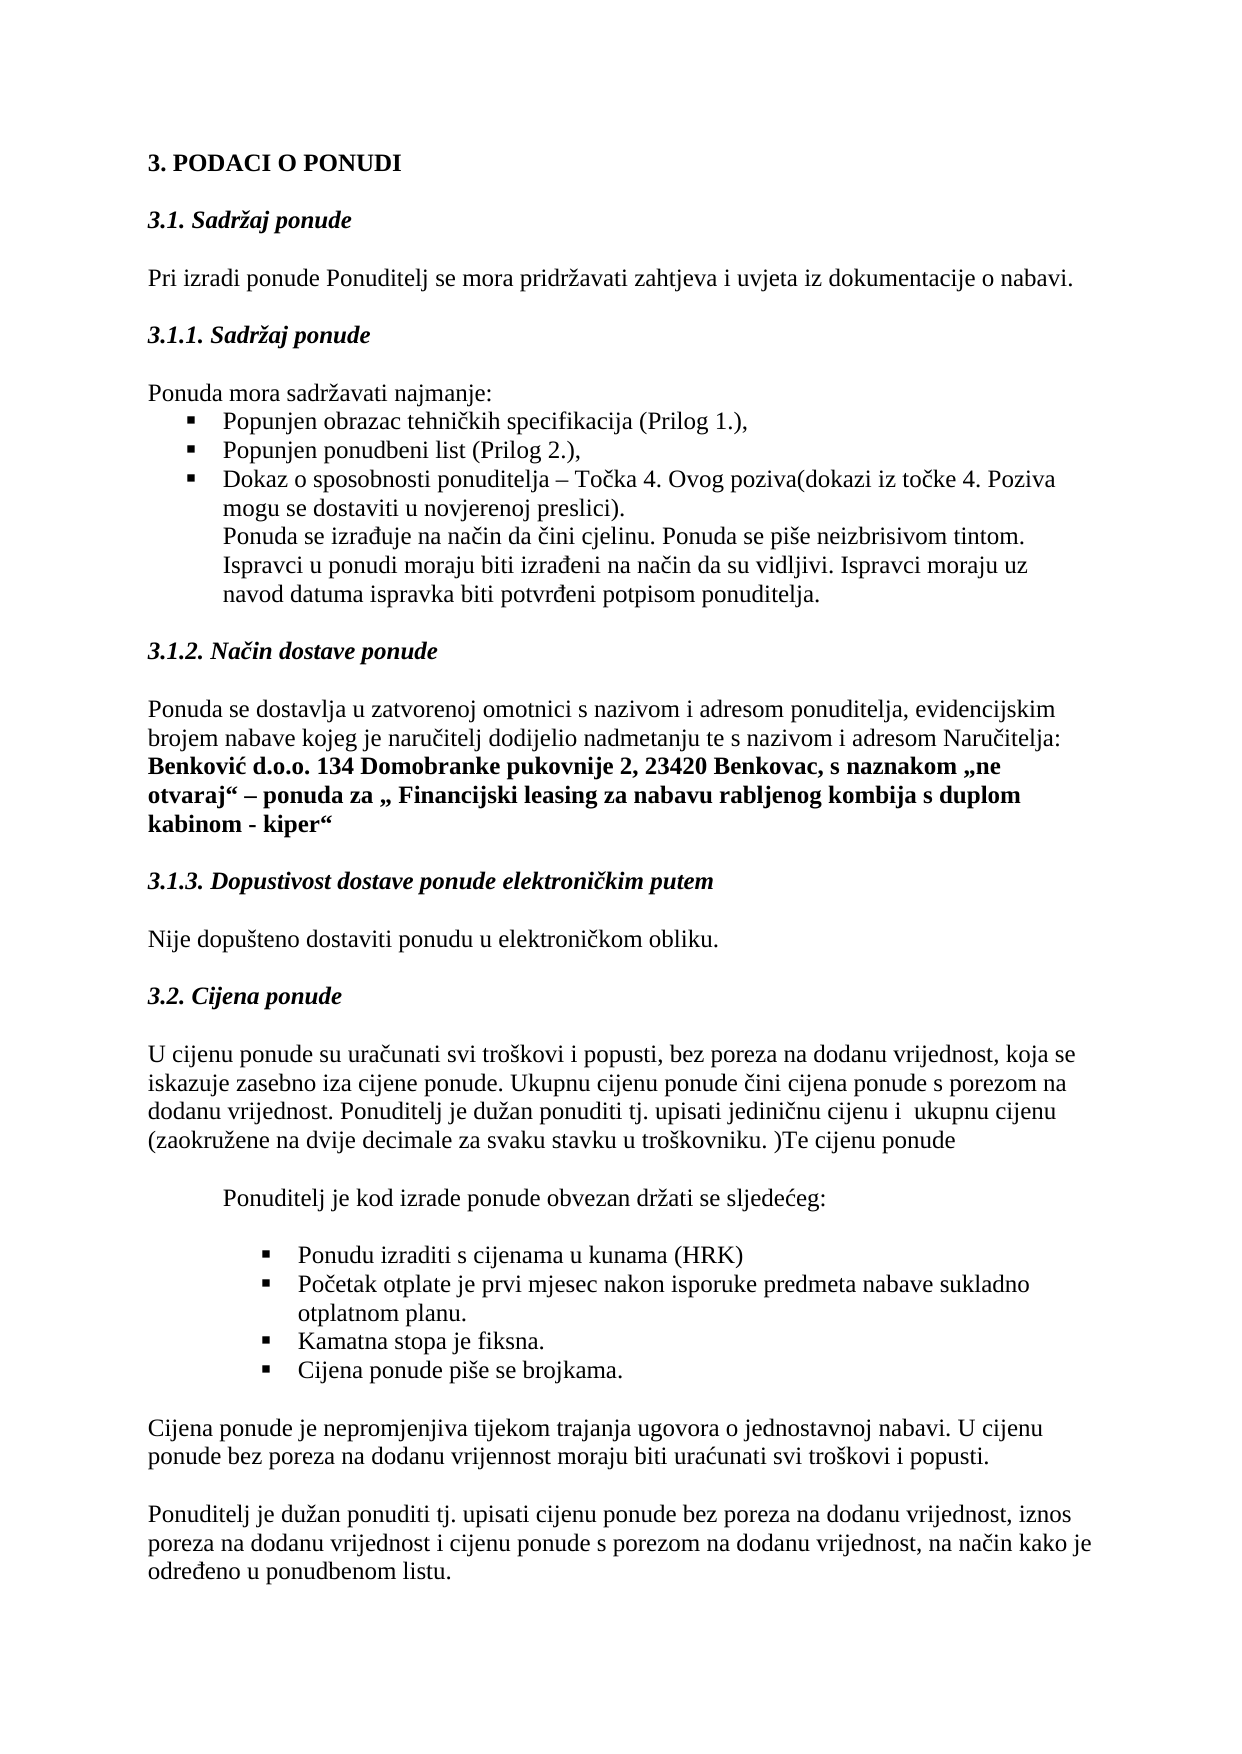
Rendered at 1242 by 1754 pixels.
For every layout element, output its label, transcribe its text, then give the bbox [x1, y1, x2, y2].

text Nije dopušteno dostaviti ponudu u elektroničkom obliku. [148, 924, 1094, 953]
text Ponuda se dostavlja u zatvorenoj omotnici s nazivom i adresom ponuditelja, evidencijskim brojem nabave kojeg je naručitelj dodijelio nadmetanju te s nazivom i adresom Naručitelja: Benković d.o.o. 134 Domobranke pukovnije 2, 23420 Benkovac, s naznakom „ne otvaraj“ – ponuda za „ Financijski leasing za nabavu rabljenog kombija s duplom kabinom - kiper“ [148, 694, 1094, 838]
list Popunjen obrazac tehničkih specifikacija (Prilog 1.), [185, 406, 1094, 435]
list Cijena ponude piše se brojkama. [260, 1355, 1094, 1384]
list Popunjen ponudbeni list (Prilog 2.), [185, 435, 1094, 464]
text U cijenu ponude su uračunati svi troškovi i popusti, bez poreza na dodanu vrijednost, koja se iskazuje zasebno iza cijene ponude. Ukupnu cijenu ponude čini cijena ponude s porezom na dodanu vrijednost. Ponuditelj je dužan ponuditi tj. upisati jediničnu cijenu i ukupnu cijenu (zaokružene na dvije decimale za svaku stavku u troškovniku. )Te cijenu ponude [148, 1039, 1094, 1154]
text 3.1. Sadržaj ponude [148, 205, 1094, 234]
list Ponuditelj je kod izrade ponude obvezan držati se sljedećeg: [223, 1183, 1094, 1211]
text 3.2. Cijena ponude [148, 981, 1094, 1010]
text 3. PODACI O PONUDI [148, 148, 1094, 176]
text Pri izradi ponude Ponuditelj se mora pridržavati zahtjeva i uvjeta iz dokumentacije o nabavi. [148, 263, 1094, 291]
text Ponuditelj je dužan ponuditi tj. upisati cijenu ponude bez poreza na dodanu vrijednost, iznos poreza na dodanu vrijednost i cijenu ponude s porezom na dodanu vrijednost, na način kako je određeno u ponudbenom listu. [148, 1499, 1094, 1585]
list Ponuda se izrađuje na način da čini cjelinu. Ponuda se piše neizbrisivom tintom. Ispravci u ponudi moraju biti izrađeni na način da su vidljivi. Ispravci moraju uz navod datuma ispravka biti potvrđeni potpisom ponuditelja. [223, 521, 1094, 608]
text 3.1.3. Dopustivost dostave ponude elektroničkim putem [148, 866, 1094, 895]
list Kamatna stopa je fiksna. [260, 1326, 1094, 1355]
text 3.1.2. Način dostave ponude [148, 636, 1094, 665]
list Dokaz o sposobnosti ponuditelja – Točka 4. Ovog poziva(dokazi iz točke 4. Poziva mogu se dostaviti u novjerenoj preslici). [185, 464, 1094, 521]
text Cijena ponude je nepromjenjiva tijekom trajanja ugovora o jednostavnoj nabavi. U cijenu ponude bez poreza na dodanu vrijennost moraju biti uraćunati svi troškovi i popusti. [148, 1413, 1094, 1470]
list Početak otplate je prvi mjesec nakon isporuke predmeta nabave sukladno otplatnom planu. [260, 1269, 1094, 1326]
list Ponudu izraditi s cijenama u kunama (HRK) [260, 1240, 1094, 1269]
text Ponuda mora sadržavati najmanje: [148, 378, 1094, 406]
text 3.1.1. Sadržaj ponude [148, 320, 1094, 349]
